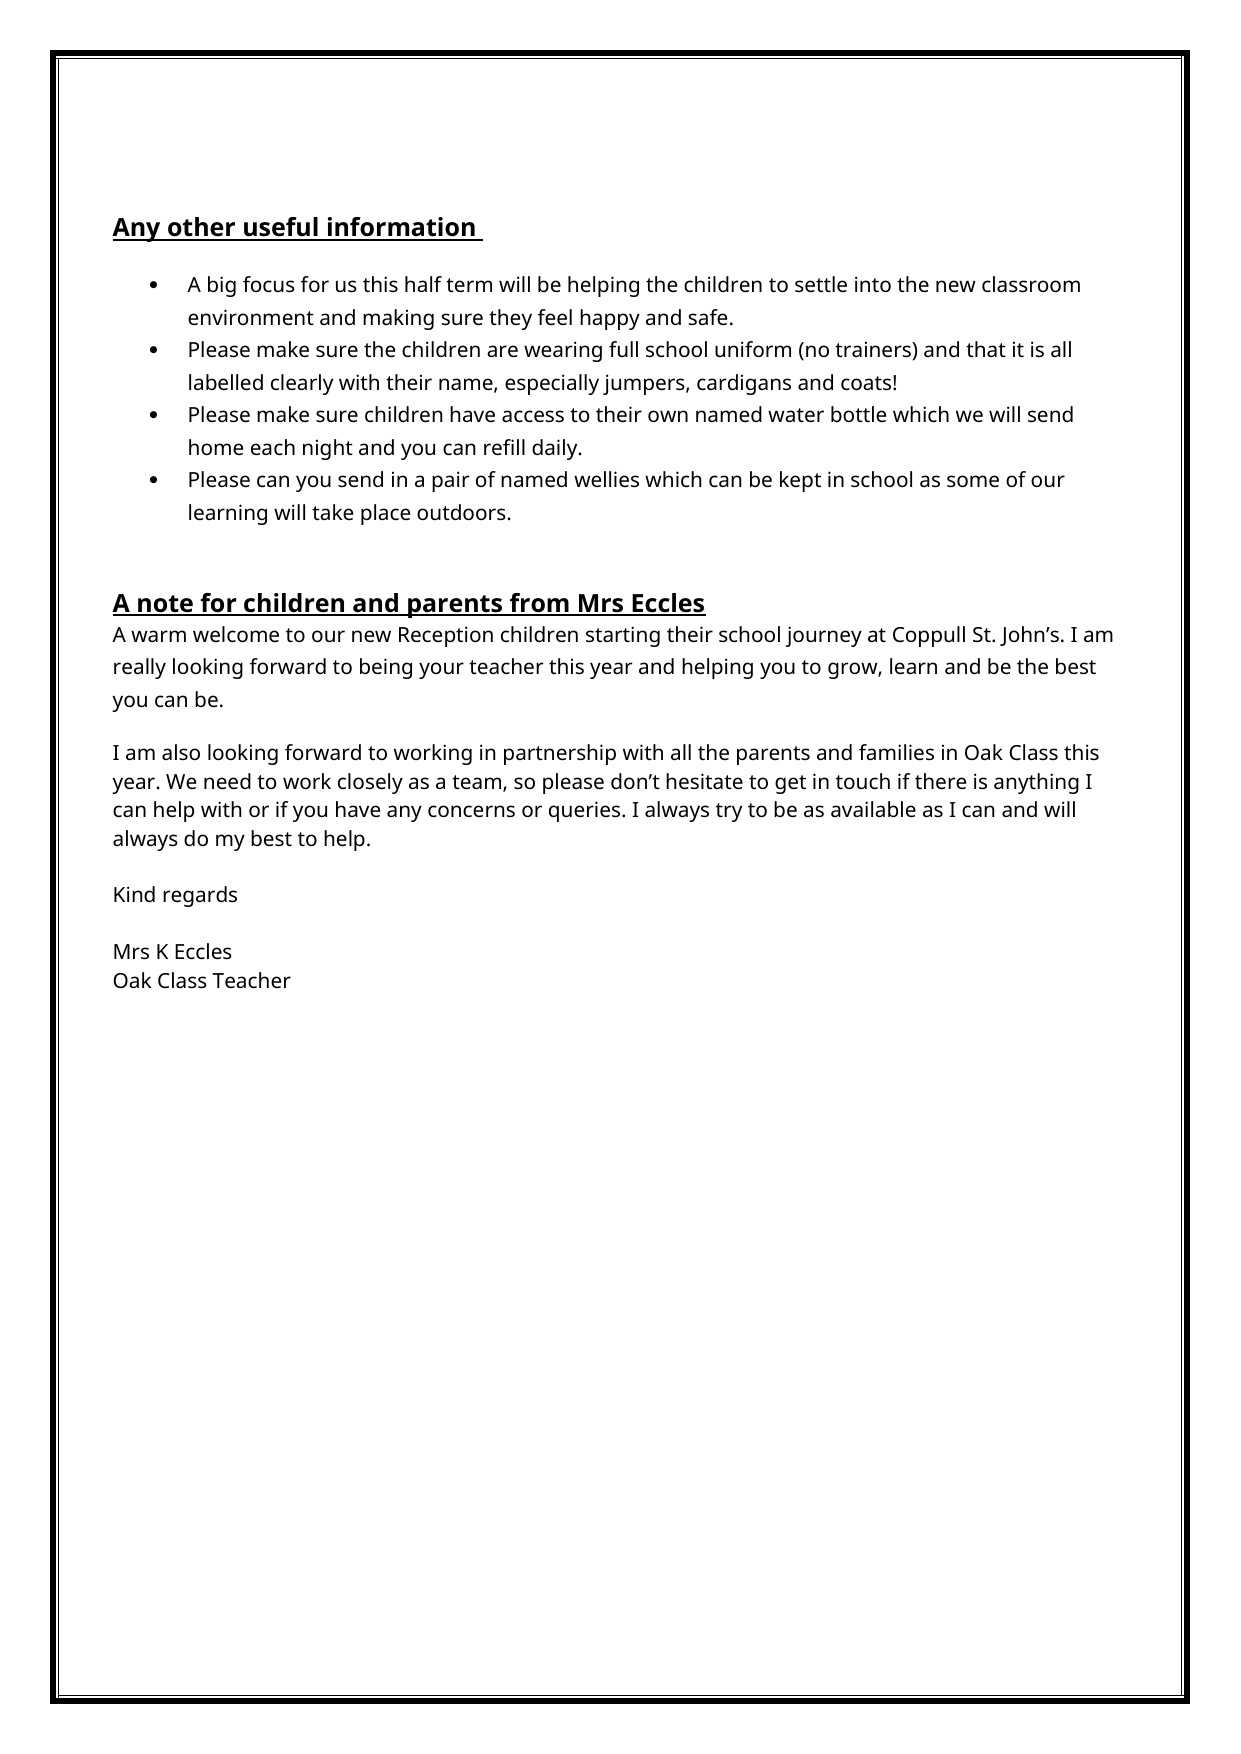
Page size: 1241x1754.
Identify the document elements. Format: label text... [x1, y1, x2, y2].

text Mrs K Eccles [112, 937, 1128, 966]
text Kind regards [112, 881, 1128, 909]
text Any other useful information [112, 210, 1128, 244]
text Oak Class Teacher [112, 966, 1128, 994]
text A warm welcome to our new Reception children starting their school journey at Coppull St. John’s. I am really looking forward to being your teacher this year and helping you to grow, learn and be the best you can be. [112, 620, 1128, 713]
list A big focus for us this half term will be helping the children to settle into the new classroom environment and making sure they feel happy and safe. [150, 270, 1128, 331]
text I am also looking forward to working in partnership with all the parents and families in Oak Class this year. We need to work closely as a team, so please don’t hesitate to get in touch if there is anything I can help with or if you have any concerns or queries. I always try to be as available as I can and will always do my best to help. [112, 738, 1128, 852]
text A note for children and parents from Mrs Eccles [112, 586, 1128, 620]
list Please can you send in a pair of named wellies which can be kept in school as some of our learning will take place outdoors. [150, 466, 1128, 527]
list Please make sure children have access to their own named water bottle which we will send home each night and you can refill daily. [150, 400, 1128, 461]
list Please make sure the children are wearing full school uniform (no trainers) and that it is all labelled clearly with their name, especially jumpers, cardigans and coats! [150, 335, 1128, 396]
